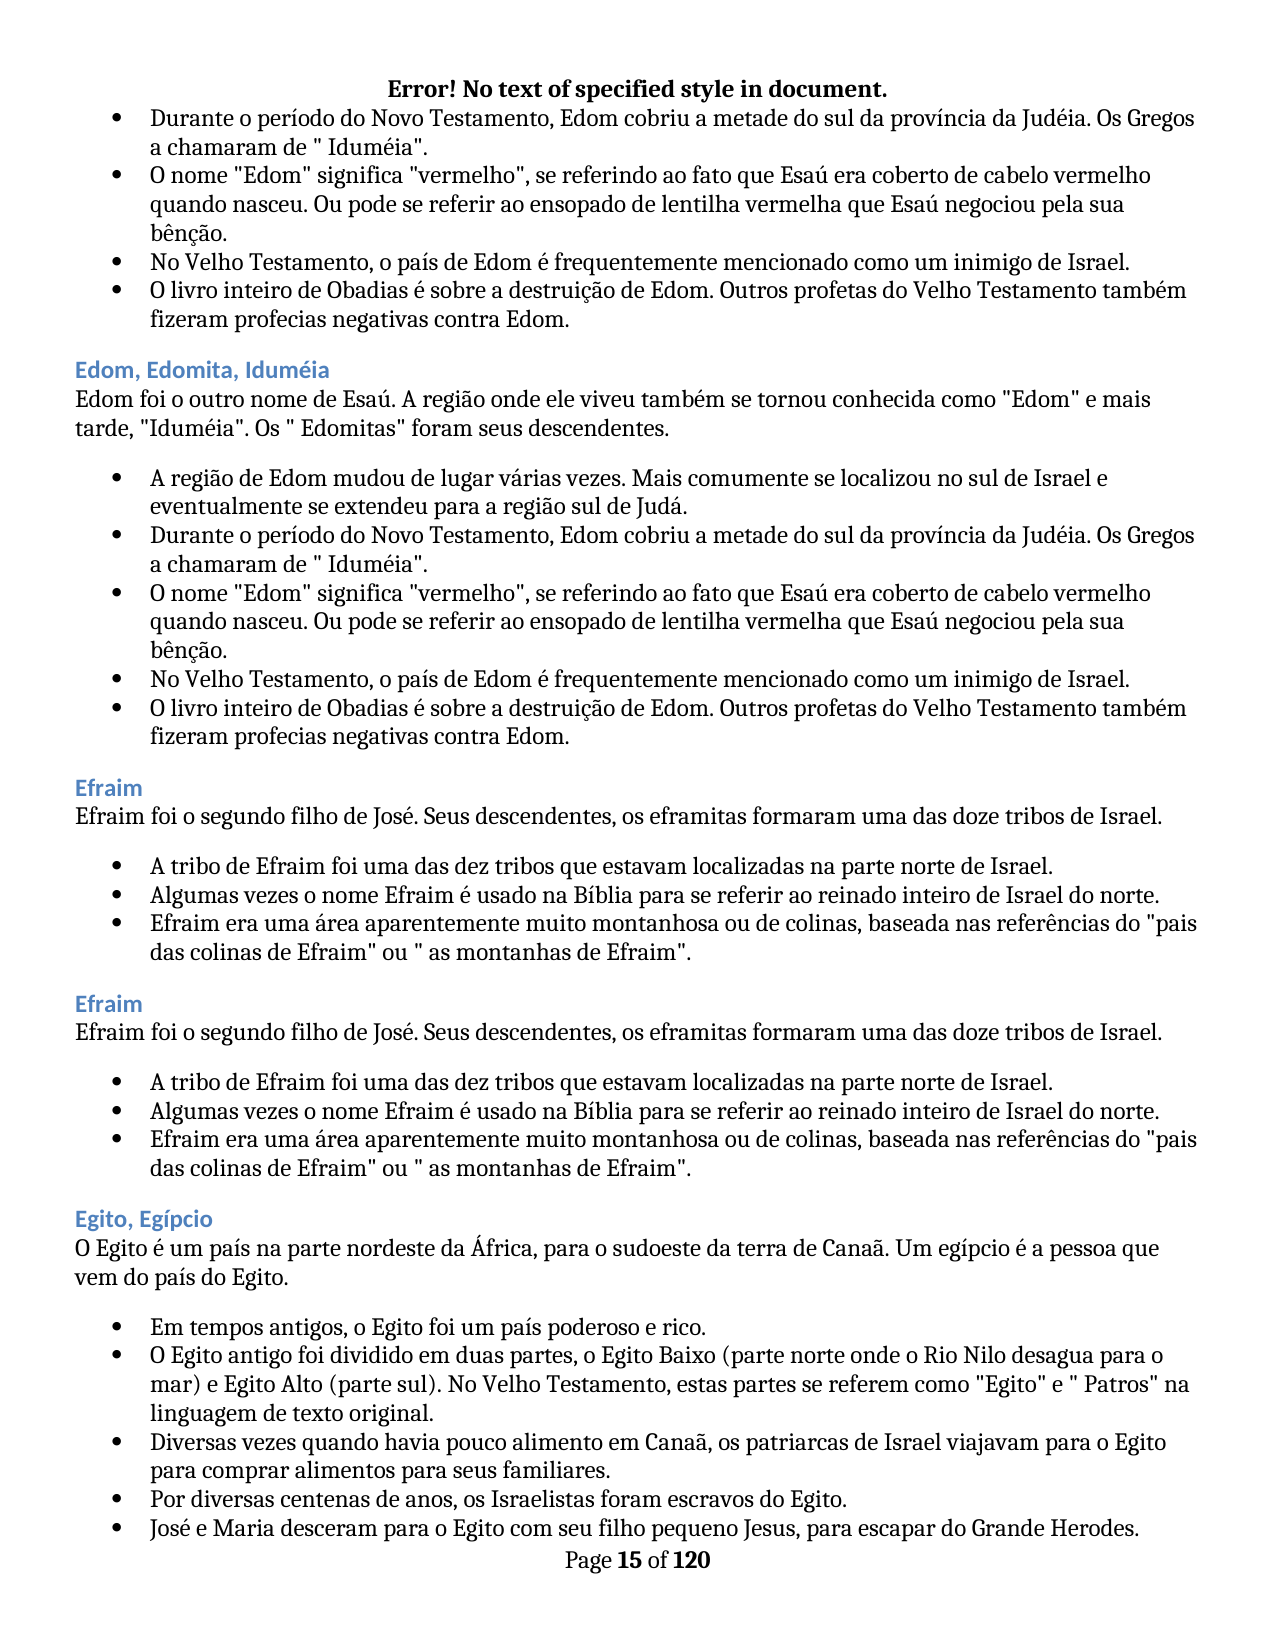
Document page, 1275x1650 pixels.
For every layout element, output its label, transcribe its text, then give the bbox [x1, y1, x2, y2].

list Em tempos antigos, o Egito foi um país poderoso e rico. [112, 1312, 1200, 1341]
list A tribo de Efraim foi uma das dez tribos que estavam localizadas na parte norte de Israel. [112, 1068, 1200, 1097]
subtitle Edom, Edomita, Iduméia [75, 354, 1200, 385]
subtitle Efraim [75, 772, 1200, 802]
list Durante o período do Novo Testamento, Edom cobriu a metade do sul da província da Judéia. Os Gregos a chamaram de " Iduméia". [112, 521, 1200, 578]
list Diversas vezes quando havia pouco alimento em Canaã, os patriarcas de Israel viajavam para o Egito para comprar alimentos para seus familiares. [112, 1427, 1200, 1485]
list O livro inteiro de Obadias é sobre a destruição de Edom. Outros profetas do Velho Testamento também fizeram profecias negativas contra Edom. [112, 276, 1200, 334]
text Efraim foi o segundo filho de José. Seus descendentes, os eframitas formaram uma das doze tribos de Israel. [75, 802, 1200, 831]
list O nome "Edom" significa "vermelho", se referindo ao fato que Esaú era coberto de cabelo vermelho quando nasceu. Ou pode se referir ao ensopado de lentilha vermelha que Esaú negociou pela sua bênção. [112, 161, 1200, 247]
list A tribo de Efraim foi uma das dez tribos que estavam localizadas na parte norte de Israel. [112, 852, 1200, 881]
subtitle Egito, Egípcio [75, 1204, 1200, 1234]
list Efraim era uma área aparentemente muito montanhosa ou de colinas, baseada nas referências do "pais das colinas de Efraim" ou " as montanhas de Efraim". [112, 909, 1200, 967]
subtitle Efraim [75, 988, 1200, 1018]
list No Velho Testamento, o país de Edom é frequentemente mencionado como um inimigo de Israel. [112, 665, 1200, 693]
list O nome "Edom" significa "vermelho", se referindo ao fato que Esaú era coberto de cabelo vermelho quando nasceu. Ou pode se referir ao ensopado de lentilha vermelha que Esaú negociou pela sua bênção. [112, 578, 1200, 665]
list Algumas vezes o nome Efraim é usado na Bíblia para se referir ao reinado inteiro de Israel do norte. [112, 881, 1200, 909]
list O livro inteiro de Obadias é sobre a destruição de Edom. Outros profetas do Velho Testamento também fizeram profecias negativas contra Edom. [112, 693, 1200, 751]
list José e Maria desceram para o Egito com seu filho pequeno Jesus, para escapar do Grande Herodes. [112, 1514, 1200, 1542]
text O Egito é um país na parte nordeste da África, para o sudoeste da terra de Canaã. Um egípcio é a pessoa que vem do país do Egito. [75, 1234, 1200, 1292]
list Durante o período do Novo Testamento, Edom cobriu a metade do sul da província da Judéia. Os Gregos a chamaram de " Iduméia". [112, 104, 1200, 161]
list A região de Edom mudou de lugar várias vezes. Mais comumente se localizou no sul de Israel e eventualmente se extendeu para a região sul de Judá. [112, 463, 1200, 521]
text Efraim foi o segundo filho de José. Seus descendentes, os eframitas formaram uma das doze tribos de Israel. [75, 1018, 1200, 1047]
list No Velho Testamento, o país de Edom é frequentemente mencionado como um inimigo de Israel. [112, 247, 1200, 276]
list Efraim era uma área aparentemente muito montanhosa ou de colinas, baseada nas referências do "pais das colinas de Efraim" ou " as montanhas de Efraim". [112, 1125, 1200, 1183]
list Algumas vezes o nome Efraim é usado na Bíblia para se referir ao reinado inteiro de Israel do norte. [112, 1097, 1200, 1125]
list Por diversas centenas de anos, os Israelistas foram escravos do Egito. [112, 1485, 1200, 1514]
